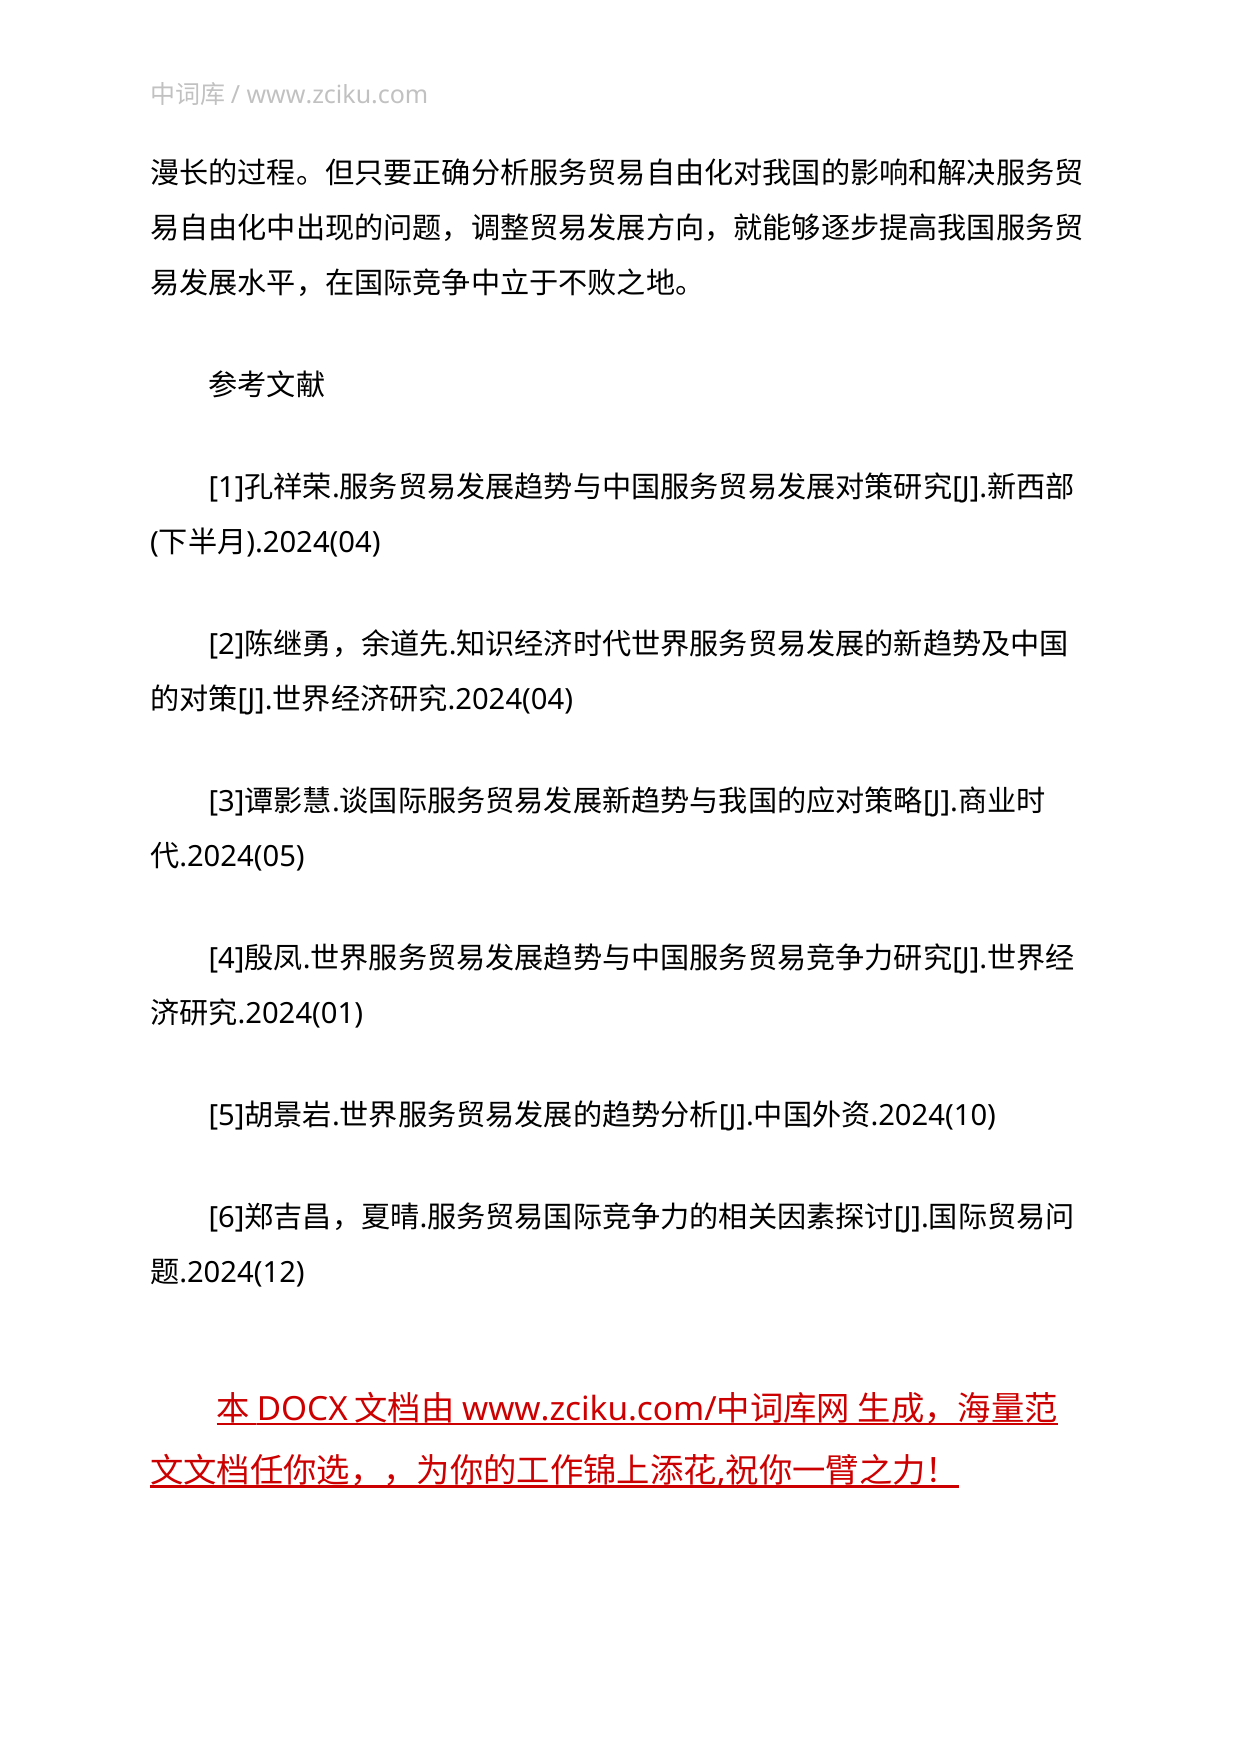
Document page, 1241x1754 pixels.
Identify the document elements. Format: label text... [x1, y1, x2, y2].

text 参考文献 [150, 362, 1090, 404]
text [3]谭影慧.谈国际服务贸易发展新趋势与我国的应对策略[J].商业时代.2024(05) [150, 777, 1090, 875]
text [6]郑吉昌，夏晴.服务贸易国际竞争力的相关因素探讨[J].国际贸易问题.2024(12) [150, 1193, 1090, 1291]
text [5]胡景岩.世界服务贸易发展的趋势分析[J].中国外资.2024(10) [150, 1091, 1090, 1134]
text [2]陈继勇，余道先.知识经济时代世界服务贸易发展的新趋势及中国的对策[J].世界经济研究.2024(04) [150, 620, 1090, 718]
text [1]孔祥荣.服务贸易发展趋势与中国服务贸易发展对策研究[J].新西部(下半月).2024(04) [150, 463, 1090, 561]
text [4]殷凤.世界服务贸易发展趋势与中国服务贸易竞争力研究[J].世界经济研究.2024(01) [150, 934, 1090, 1032]
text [150, 150, 1090, 302]
text 本DOCX文档由 www.zciku.com/中词库网 生成，海量范文文档任你选，，为你的工作锦上添花,祝你一臂之力！ [150, 1381, 1090, 1493]
